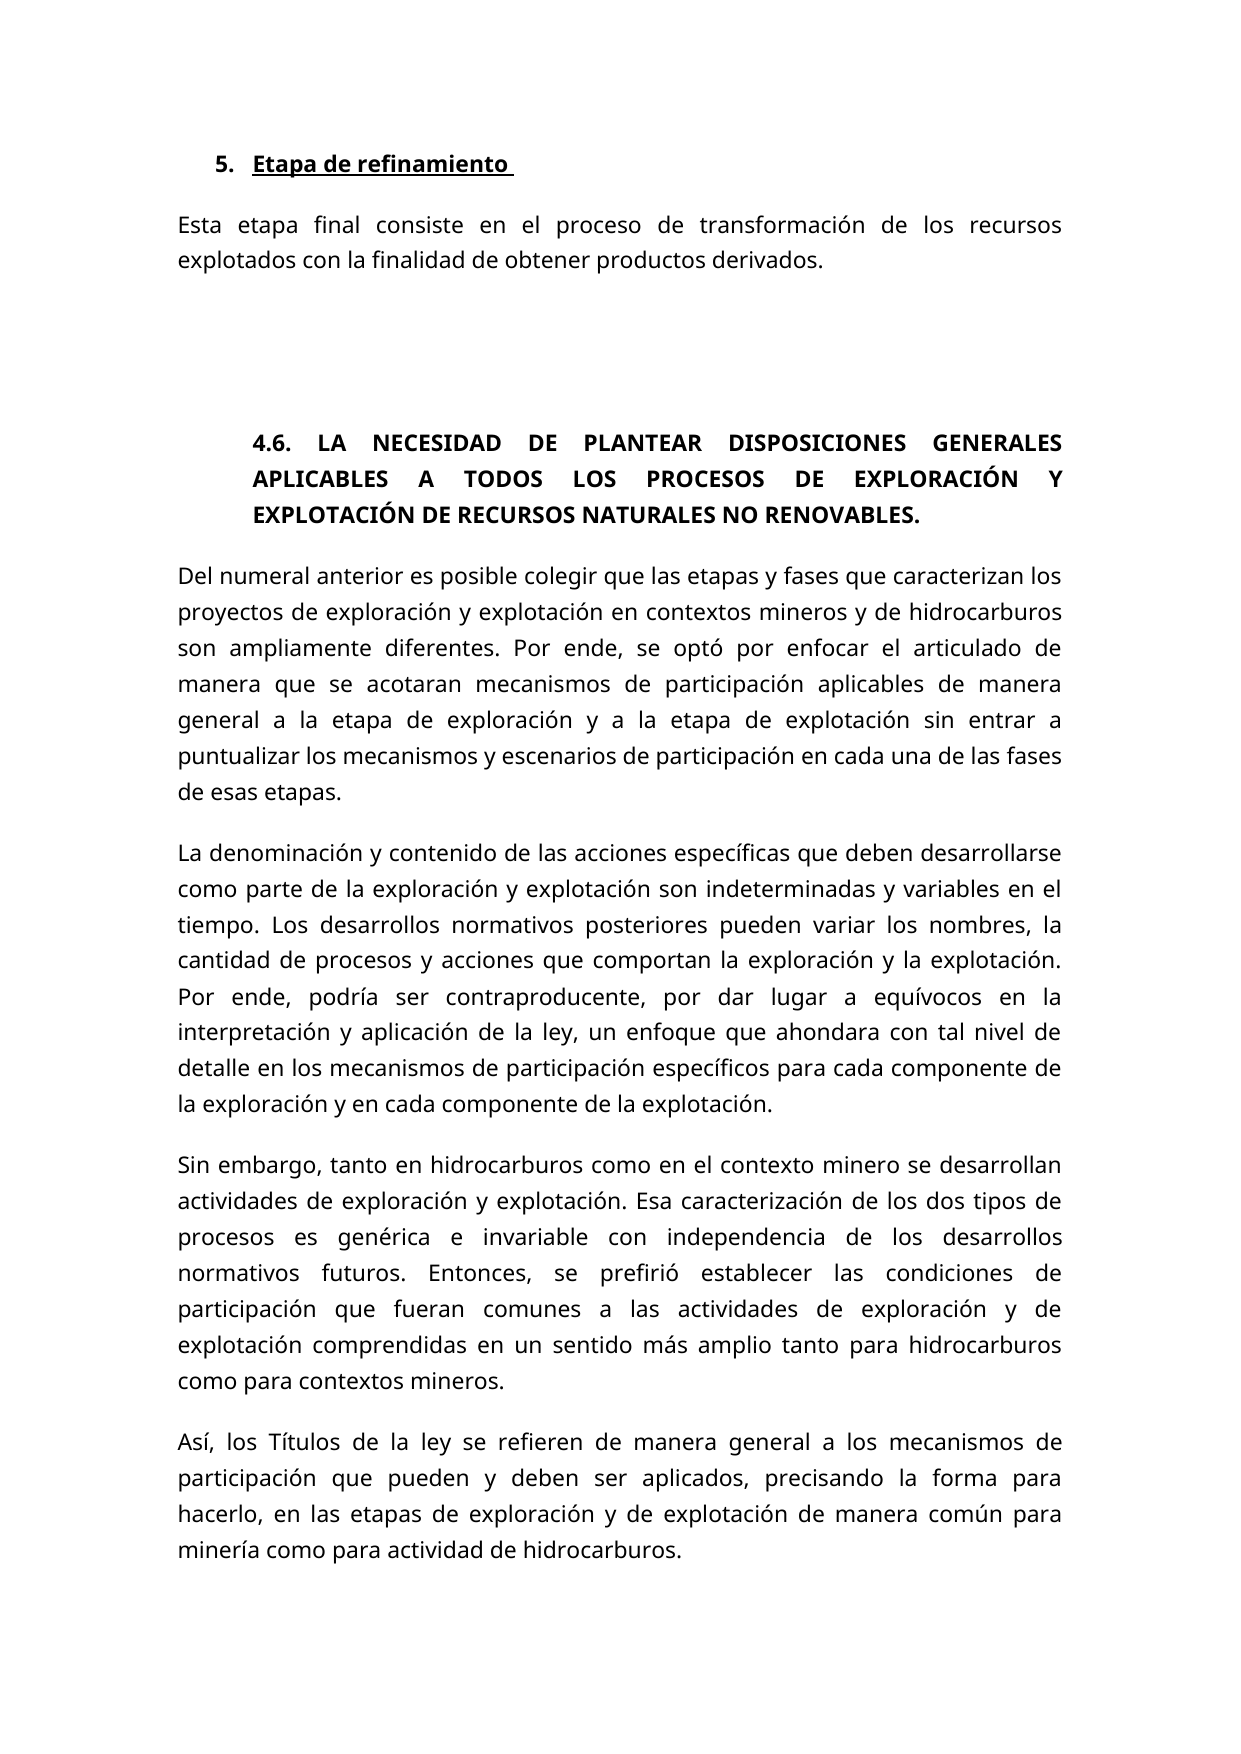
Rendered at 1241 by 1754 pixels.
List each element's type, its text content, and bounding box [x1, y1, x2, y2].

text Del numeral anterior es posible colegir que las etapas y fases que caracterizan los proyectos de exploración y explotación en contextos mineros y de hidrocarburos son ampliamente diferentes. Por ende, se optó por enfocar el articulado de manera que se acotaran mecanismos de participación aplicables de manera general a la etapa de exploración y a la etapa de explotación sin entrar a puntualizar los mecanismos y escenarios de participación en cada una de las fases de esas etapas. [177, 560, 1063, 807]
text La denominación y contenido de las acciones específicas que deben desarrollarse como parte de la exploración y explotación son indeterminadas y variables en el tiempo. Los desarrollos normativos posteriores pueden variar los nombres, la cantidad de procesos y acciones que comportan la exploración y la explotación. Por ende, podría ser contraproducente, por dar lugar a equívocos en la interpretación y aplicación de la ley, un enfoque que ahondara con tal nivel de detalle en los mecanismos de participación específicos para cada componente de la exploración y en cada componente de la explotación. [177, 837, 1063, 1119]
text Esta etapa final consiste en el proceso de transformación de los recursos explotados con la finalidad de obtener productos derivados. [177, 208, 1063, 276]
text 4.6. LA NECESIDAD DE PLANTEAR DISPOSICIONES GENERALES APLICABLES A TODOS LOS PROCESOS DE EXPLORACIÓN Y EXPLOTACIÓN DE RECURSOS NATURALES NO RENOVABLES. [252, 427, 1063, 530]
text Así, los Títulos de la ley se refieren de manera general a los mecanismos de participación que pueden y deben ser aplicados, precisando la forma para hacerlo, en las etapas de exploración y de explotación de manera común para minería como para actividad de hidrocarburos. [177, 1426, 1063, 1565]
list Etapa de refinamiento [215, 148, 1063, 179]
text Sin embargo, tanto en hidrocarburos como en el contexto minero se desarrollan actividades de exploración y explotación. Esa caracterización de los dos tipos de procesos es genérica e invariable con independencia de los desarrollos normativos futuros. Entonces, se prefirió establecer las condiciones de participación que fueran comunes a las actividades de exploración y de explotación comprendidas en un sentido más amplio tanto para hidrocarburos como para contextos mineros. [177, 1149, 1063, 1396]
